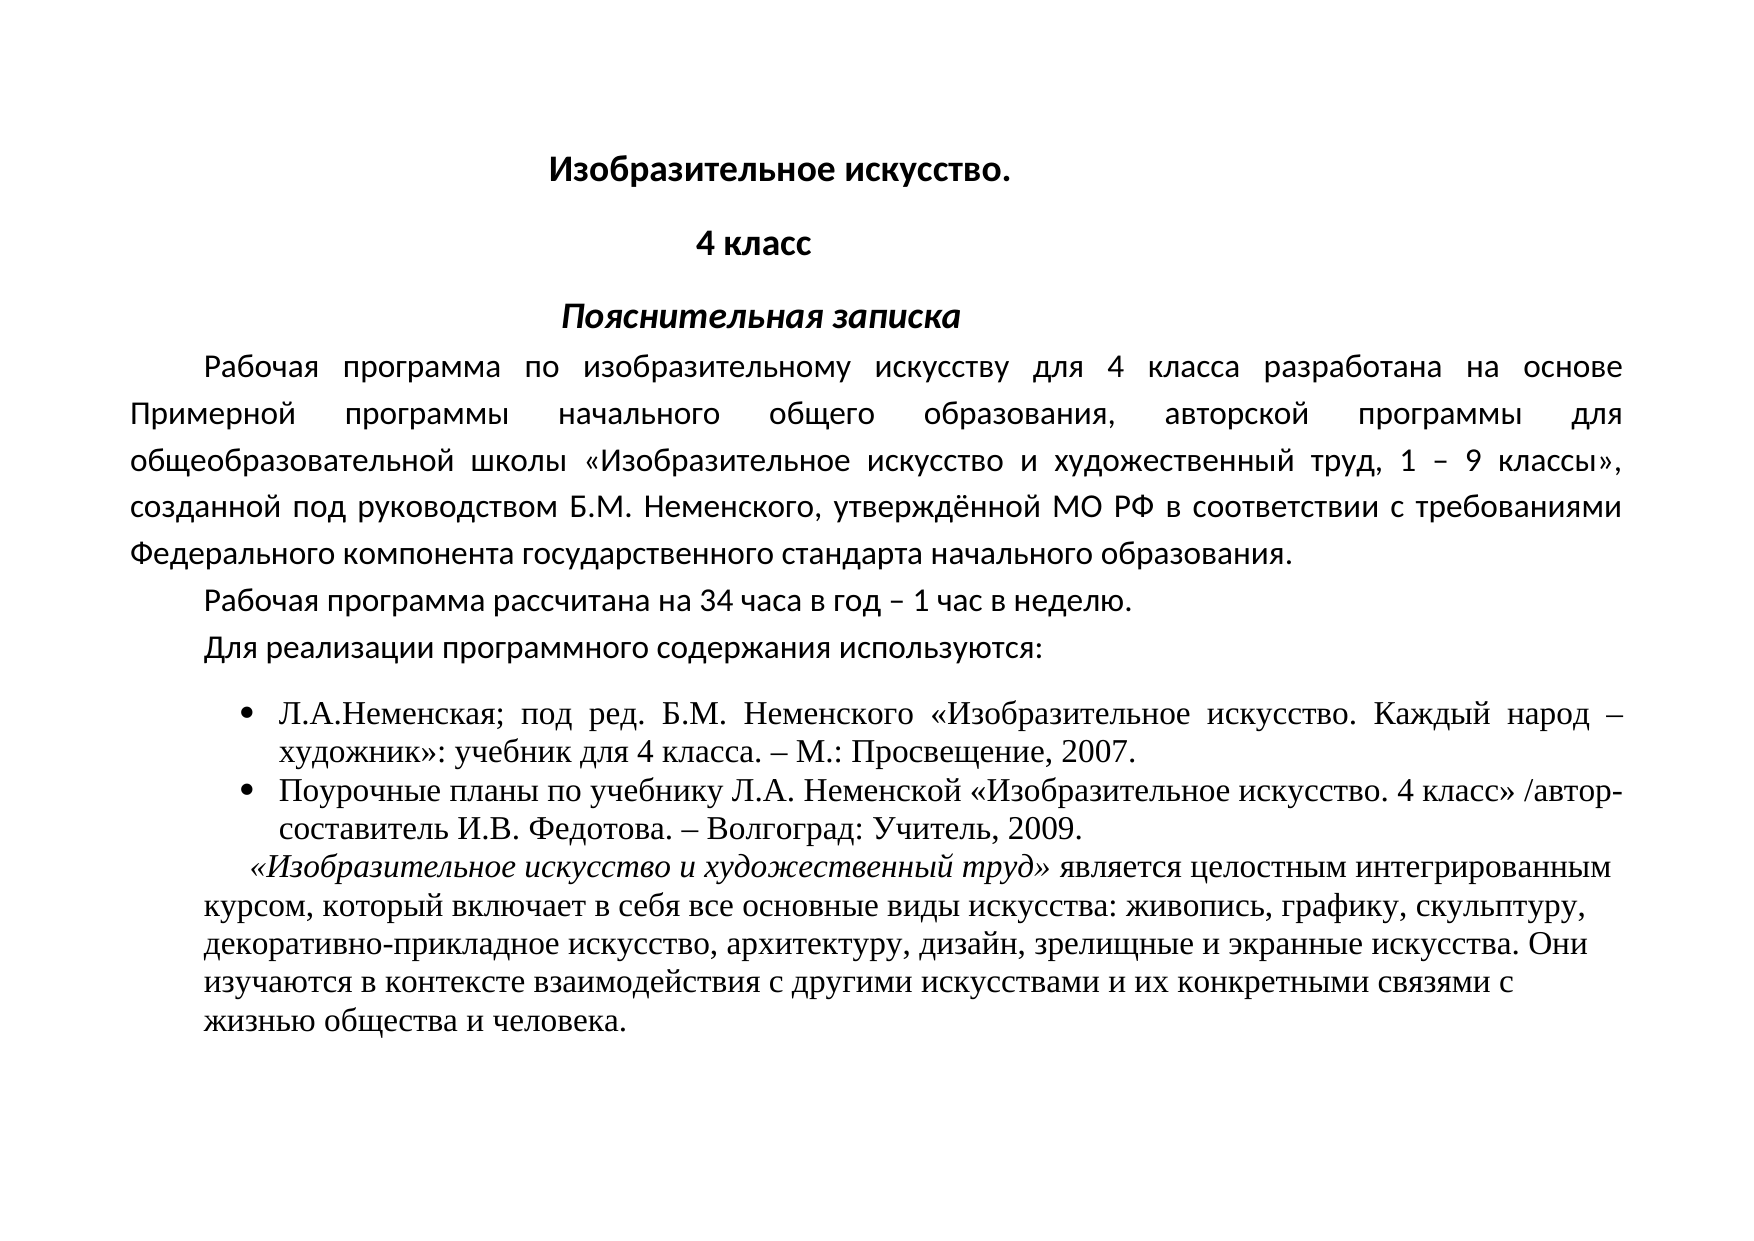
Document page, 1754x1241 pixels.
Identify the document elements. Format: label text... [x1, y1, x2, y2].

list Поурочные планы по учебнику Л.А. Неменской «Изобразительное искусство. 4 класс» /автор-составитель И.В. Федотова. – Волгоград: Учитель, 2009. [241, 770, 1624, 847]
text Пояснительная записка [130, 292, 1624, 338]
list Л.А.Неменская; под ред. Б.М. Неменского «Изобразительное искусство. Каждый народ – художник»: учебник для 4 класса. – М.: Просвещение, 2007. [241, 693, 1624, 770]
text Рабочая программа по изобразительному искусству для 4 класса разработана на основе Примерной программы начального общего образования, авторской программы для общеобразовательной школы «Изобразительное искусство и художественный труд, 1 – 9 классы», созданной под руководством Б.М. Неменского, утверждённой МО РФ в соответствии с требованиями Федерального компонента государственного стандарта начального образования. [130, 345, 1624, 573]
text 4 класс [130, 219, 1624, 264]
text Рабочая программа рассчитана на 34 часа в год – 1 час в неделю. [130, 579, 1624, 619]
text Для реализации программного содержания используются: [130, 626, 1624, 666]
list «Изобразительное искусство и художественный труд» является целостным интегрированным курсом, который включает в себя все основные виды искусства: живопись, графику, скульптуру, декоративно-прикладное искусство, архитектуру, дизайн, зрелищные и экранные искусства. Они изучаются в контексте взаимодействия с другими искусствами и их конкретными связями с жизнью общества и человека. [204, 847, 1624, 1038]
text Изобразительное искусство. [130, 145, 1624, 191]
